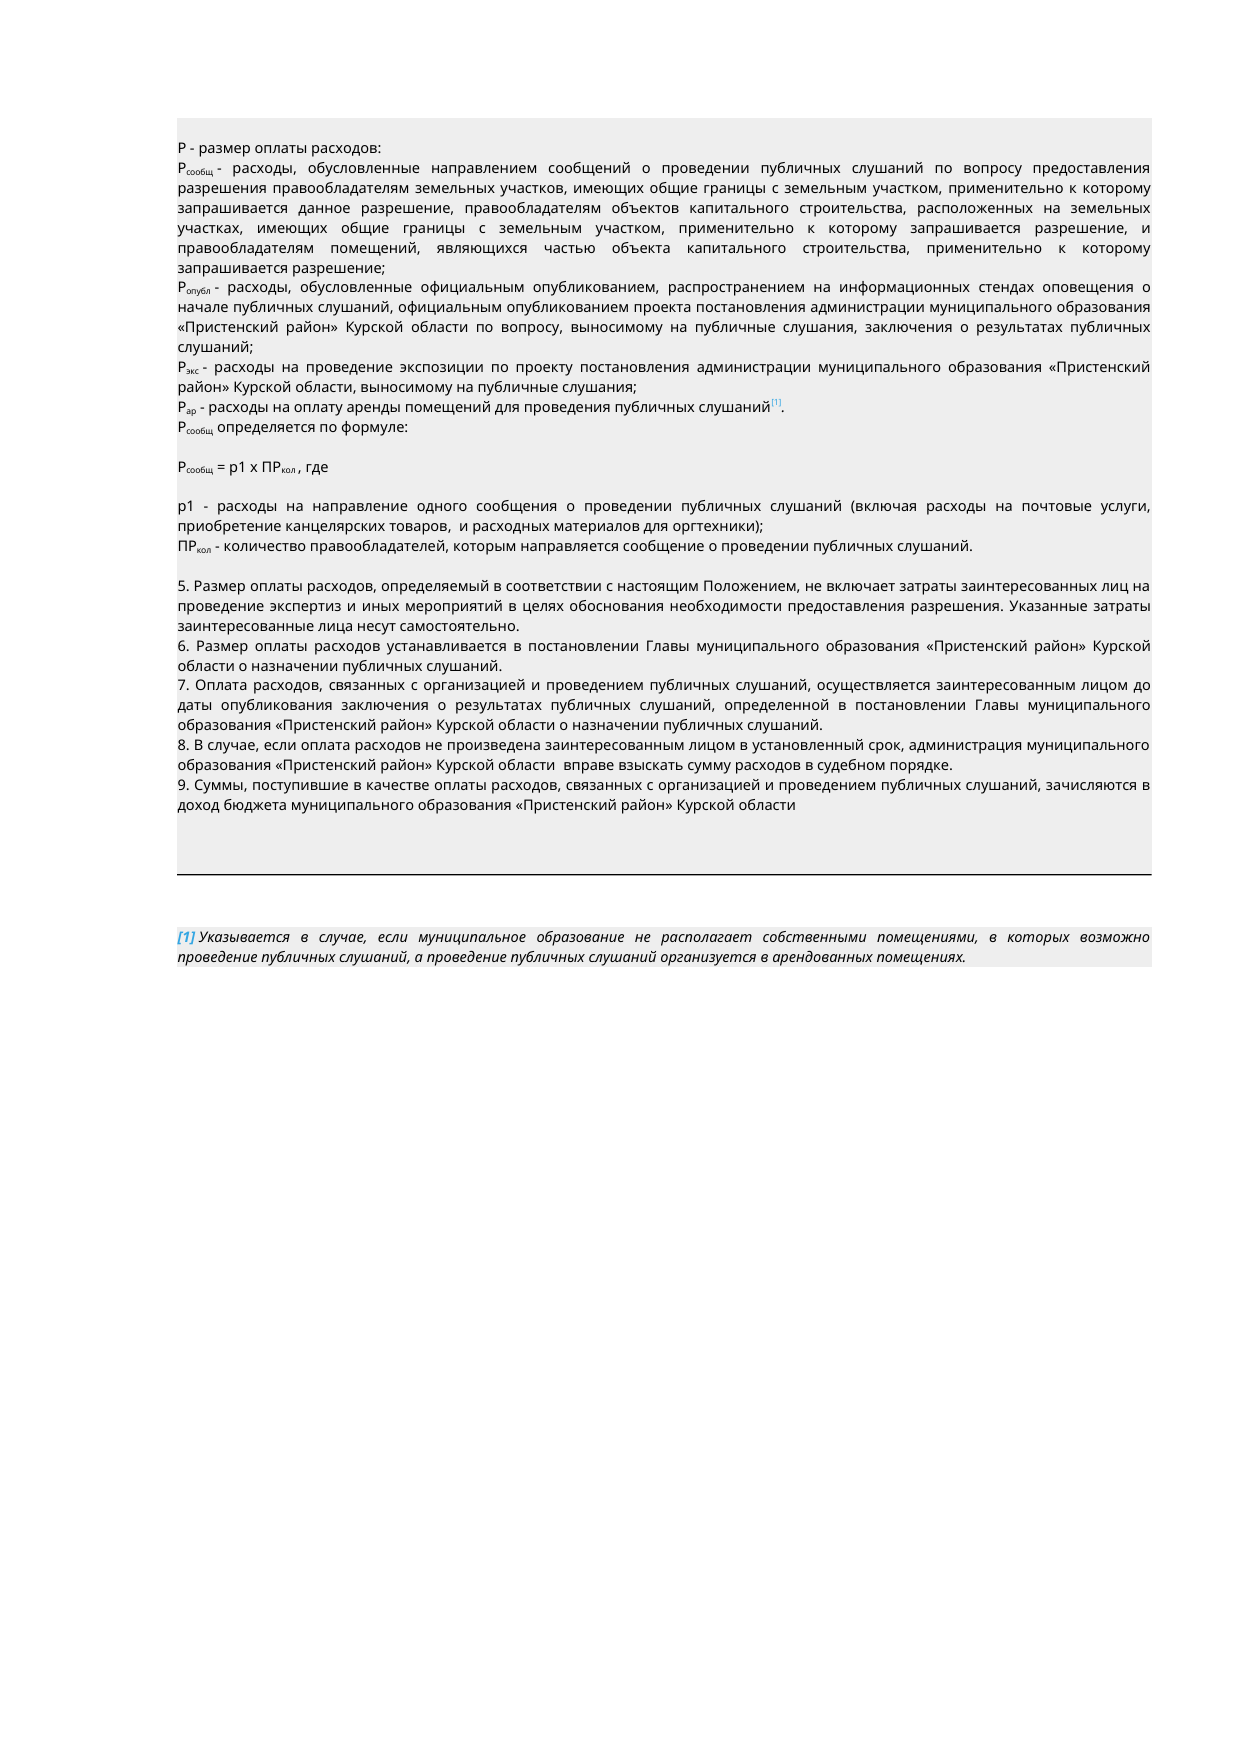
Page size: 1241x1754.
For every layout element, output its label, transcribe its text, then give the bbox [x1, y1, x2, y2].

text ПРкол - количество правообладателей, которым направляется сообщение о проведении публичных слушаний. [177, 536, 1152, 556]
text р1 - расходы на направление одного сообщения о проведении публичных слушаний (включая расходы на почтовые услуги, приобретение канцелярских товаров, и расходных материалов для оргтехники); [177, 496, 1152, 536]
text 7. Оплата расходов, связанных с организацией и проведением публичных слушаний, осуществляется заинтересованным лицом до даты опубликования заключения о результатах публичных слушаний, определенной в постановлении Главы муниципального образования «Пристенский район» Курской области о назначении публичных слушаний. [177, 675, 1152, 735]
text [1] Указывается в случае, если муниципальное образование не располагает собственными помещениями, в которых возможно проведение публичных слушаний, а проведение публичных слушаний организуется в арендованных помещениях. [177, 927, 1152, 967]
text Рсообщ = р1 х ПРкол , где [177, 456, 1152, 476]
text Рсообщ - расходы, обусловленные направлением сообщений о проведении публичных слушаний по вопросу предоставления разрешения правообладателям земельных участков, имеющих общие границы с земельным участком, применительно к которому запрашивается данное разрешение, правообладателям объектов капитального строительства, расположенных на земельных участках, имеющих общие границы с земельным участком, применительно к которому запрашивается разрешение, и правообладателям помещений, являющихся частью объекта капитального строительства, применительно к которому запрашивается разрешение; [177, 158, 1152, 277]
text Рар - расходы на оплату аренды помещений для проведения публичных слушаний[1]. [177, 397, 1152, 417]
text Р - размер оплаты расходов: [177, 138, 1152, 158]
text 6. Размер оплаты расходов устанавливается в постановлении Главы муниципального образования «Пристенский район» Курской области о назначении публичных слушаний. [177, 635, 1152, 675]
text 5. Размер оплаты расходов, определяемый в соответствии с настоящим Положением, не включает затраты заинтересованных лиц на проведение экспертиз и иных мероприятий в целях обоснования необходимости предоставления разрешения. Указанные затраты заинтересованные лица несут самостоятельно. [177, 576, 1152, 635]
text Ропубл - расходы, обусловленные официальным опубликованием, распространением на информационных стендах оповещения о начале публичных слушаний, официальным опубликованием проекта постановления администрации муниципального образования «Пристенский район» Курской области по вопросу, выносимому на публичные слушания, заключения о результатах публичных слушаний; [177, 277, 1152, 357]
text 8. В случае, если оплата расходов не произведена заинтересованным лицом в установленный срок, администрация муниципального образования «Пристенский район» Курской области вправе взыскать сумму расходов в судебном порядке. [177, 735, 1152, 775]
text Рэкс - расходы на проведение экспозиции по проекту постановления администрации муниципального образования «Пристенский район» Курской области, выносимому на публичные слушания; [177, 357, 1152, 397]
text 9. Суммы, поступившие в качестве оплаты расходов, связанных с организацией и проведением публичных слушаний, зачисляются в доход бюджета муниципального образования «Пристенский район» Курской области [177, 775, 1152, 814]
text Рсообщ определяется по формуле: [177, 417, 1152, 436]
